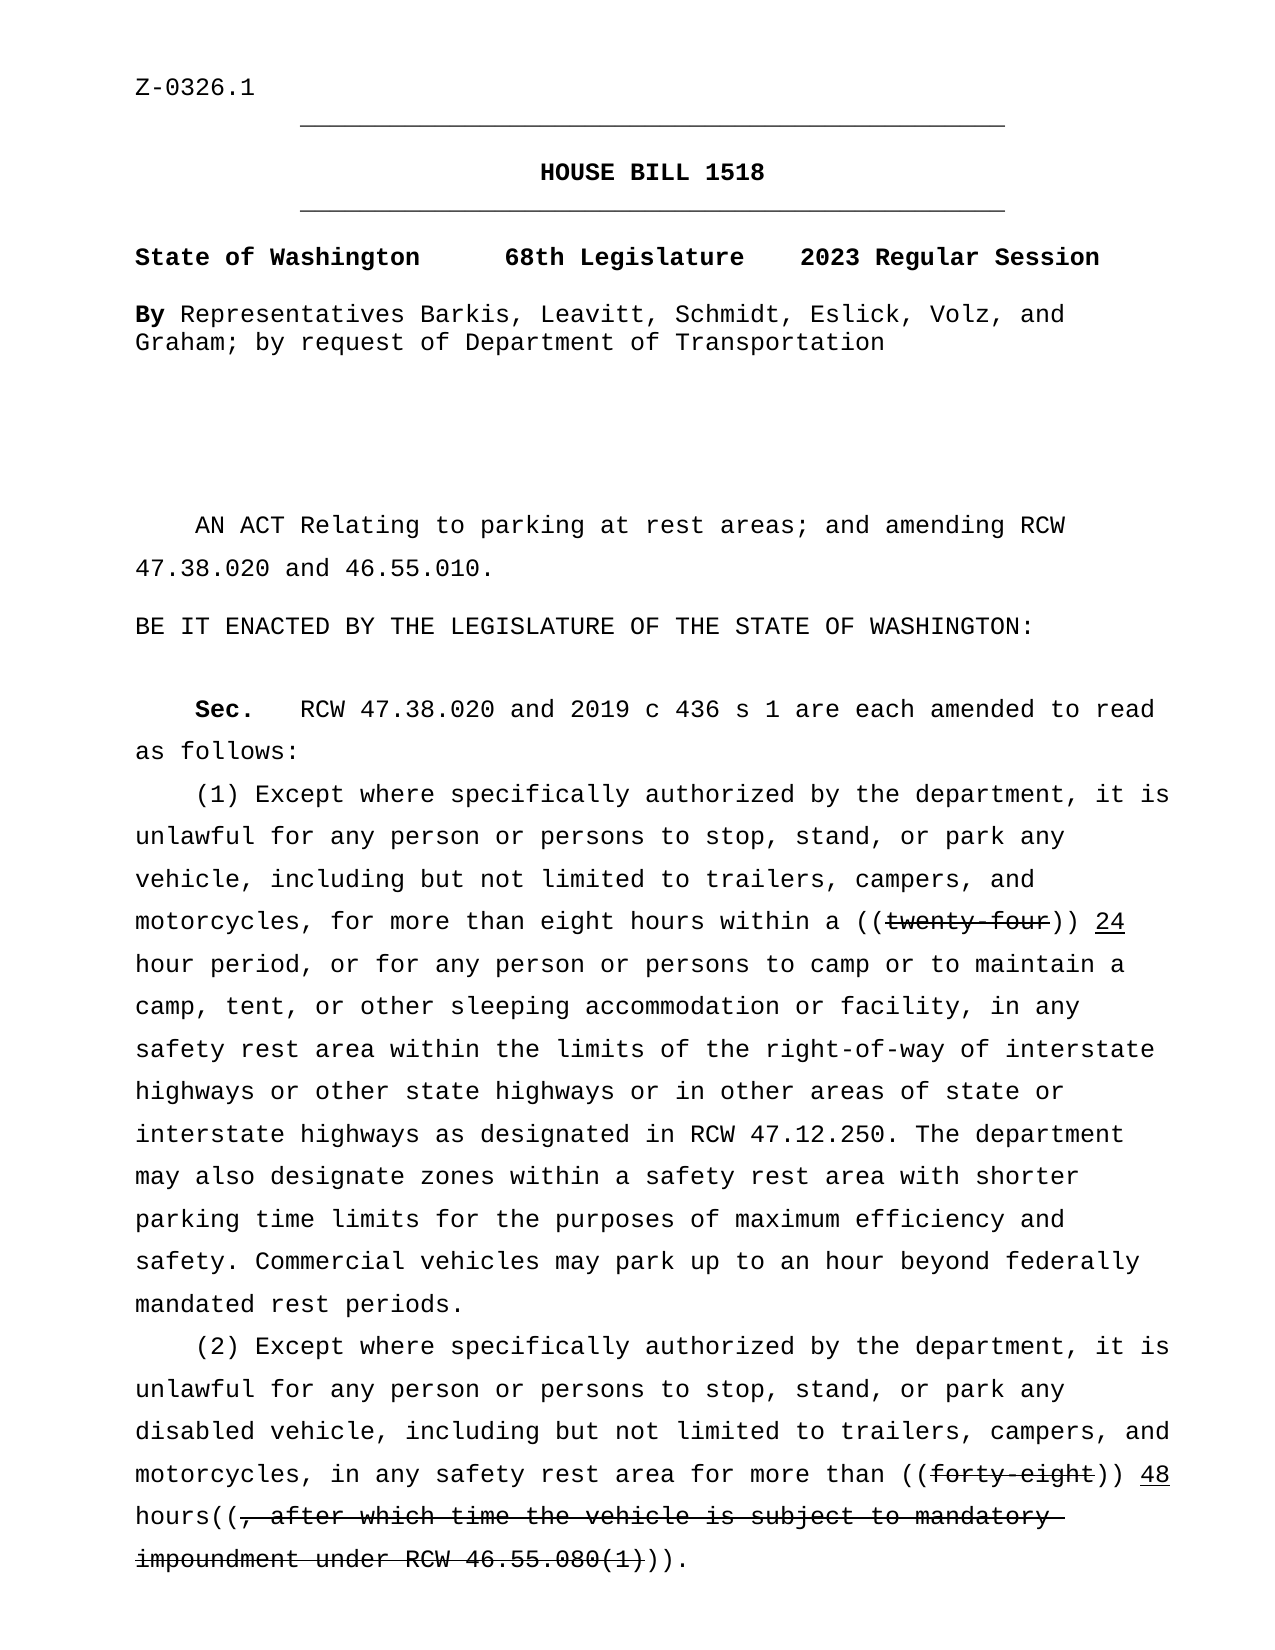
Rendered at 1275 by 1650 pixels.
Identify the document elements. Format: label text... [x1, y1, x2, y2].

text _______________________________________________ [135, 103, 1170, 132]
text AN ACT Relating to parking at rest areas; and amending RCW 47.38.020 and 46.55.010. [135, 500, 1170, 585]
text HOUSE BILL 1518 [135, 160, 1170, 188]
text _______________________________________________ [135, 188, 1170, 217]
text Sec. RCW 47.38.020 and 2019 c 436 s 1 are each amended to read as follows: [135, 683, 1170, 768]
text (1) Except where specifically authorized by the department, it is unlawful for any person or persons to stop, stand, or park any vehicle, including but not limited to trailers, campers, and motorcycles, for more than eight hours within a ((twenty-four)) 24 hour period, or for any person or persons to camp or to maintain a camp, tent, or other sleeping accommodation or facility, in any safety rest area within the limits of the right-of-way of interstate highways or other state highways or in other areas of state or interstate highways as designated in RCW 47.12.250. The department may also designate zones within a safety rest area with shorter parking time limits for the purposes of maximum efficiency and safety. Commercial vehicles may park up to an hour beyond federally mandated rest periods. [135, 768, 1170, 1321]
text BE IT ENACTED BY THE LEGISLATURE OF THE STATE OF WASHINGTON: [135, 613, 1170, 642]
text State of Washington 68th Legislature 2023 Regular Session [135, 245, 1170, 273]
text (2) Except where specifically authorized by the department, it is unlawful for any person or persons to stop, stand, or park any disabled vehicle, including but not limited to trailers, campers, and motorcycles, in any safety rest area for more than ((forty-eight)) 48 hours((, after which time the vehicle is subject to mandatory impoundment under RCW 46.55.080(1))). [135, 1321, 1170, 1576]
text By Representatives Barkis, Leavitt, Schmidt, Eslick, Volz, and Graham; by request of Department of Transportation [135, 302, 1170, 358]
text Z-0326.1 [135, 75, 1170, 103]
